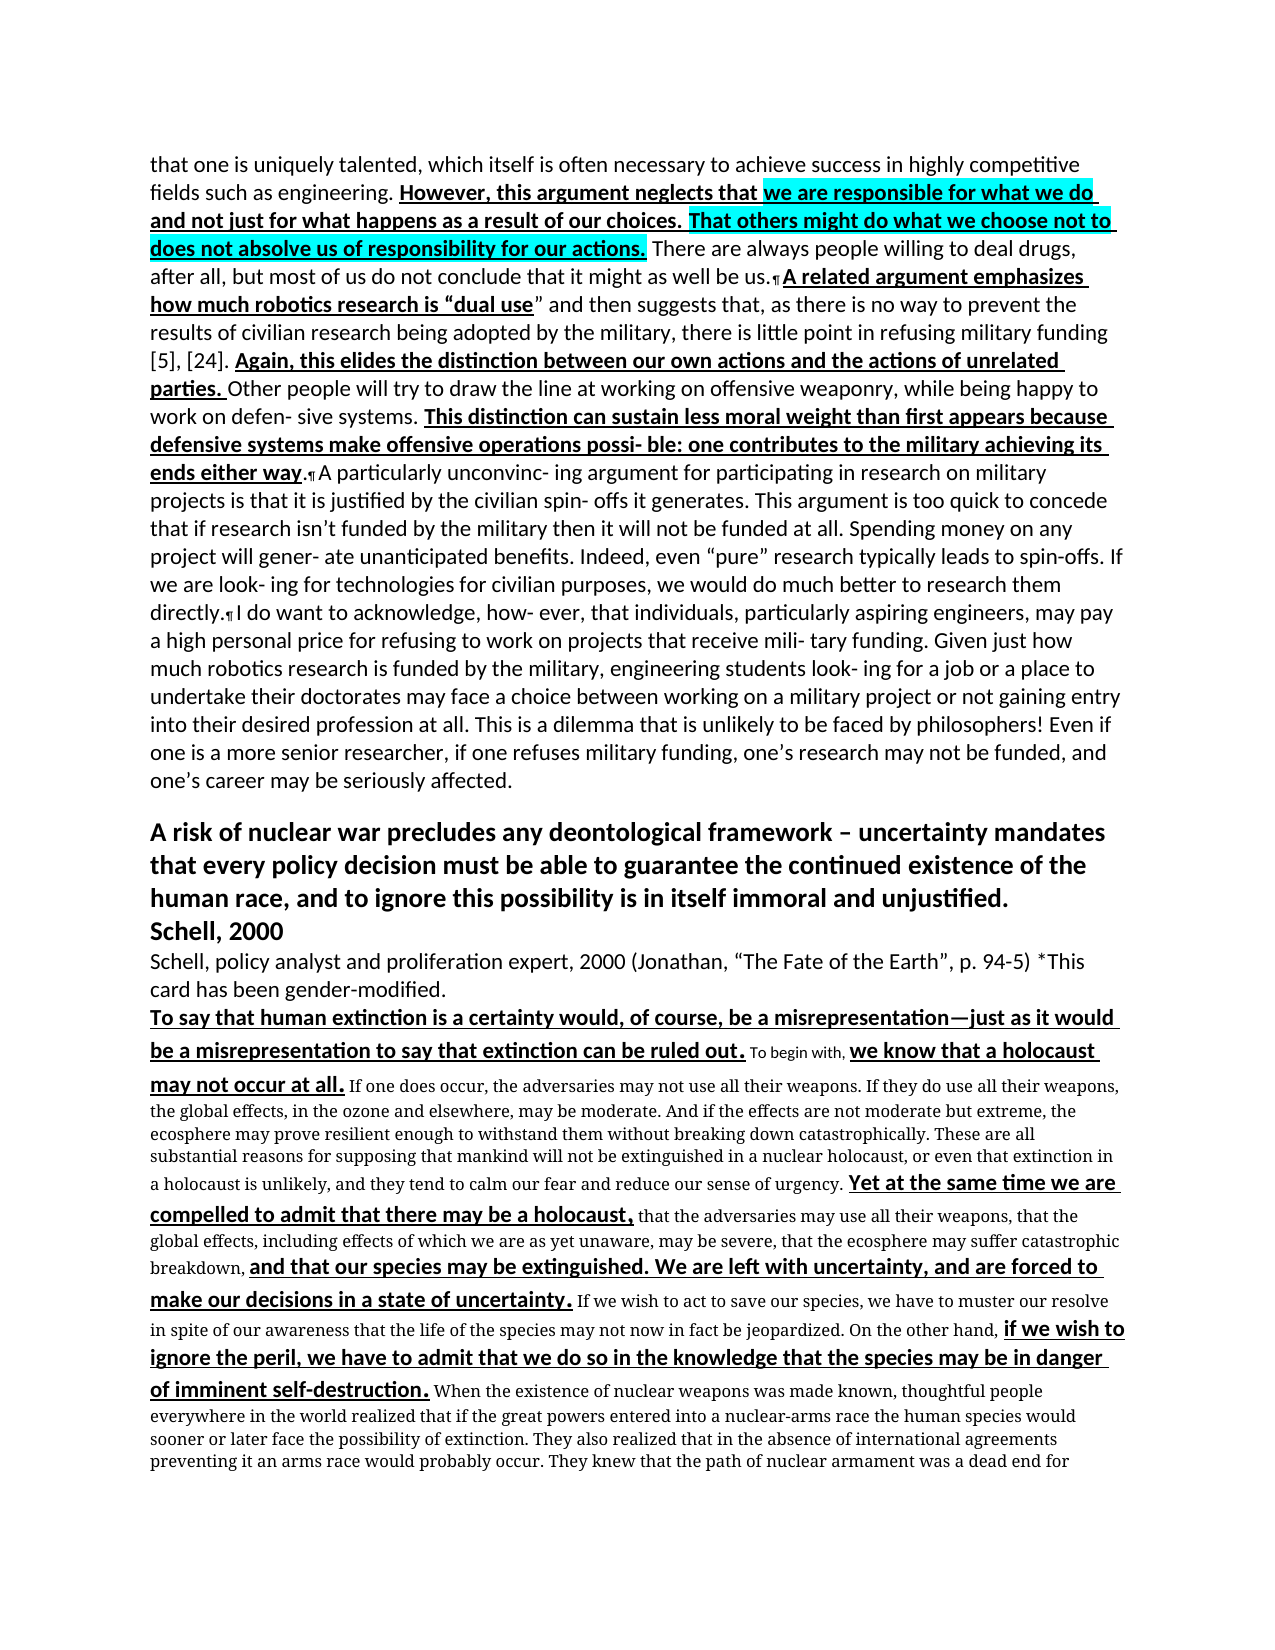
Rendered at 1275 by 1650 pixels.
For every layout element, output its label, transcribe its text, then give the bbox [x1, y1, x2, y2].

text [150, 150, 1125, 794]
subtitle A risk of nuclear war precludes any deontological framework – uncertainty mandates that every policy decision must be able to guarantee the continued existence of the human race, and to ignore this possibility is in itself immoral and unjustified. [150, 815, 1125, 914]
text Schell, 2000 [150, 914, 1125, 947]
text Schell, policy analyst and proliferation expert, 2000 (Jonathan, “The Fate of the Earth”, p. 94-5) *This card has been gender-modified. [150, 947, 1125, 1003]
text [150, 1003, 1125, 1473]
